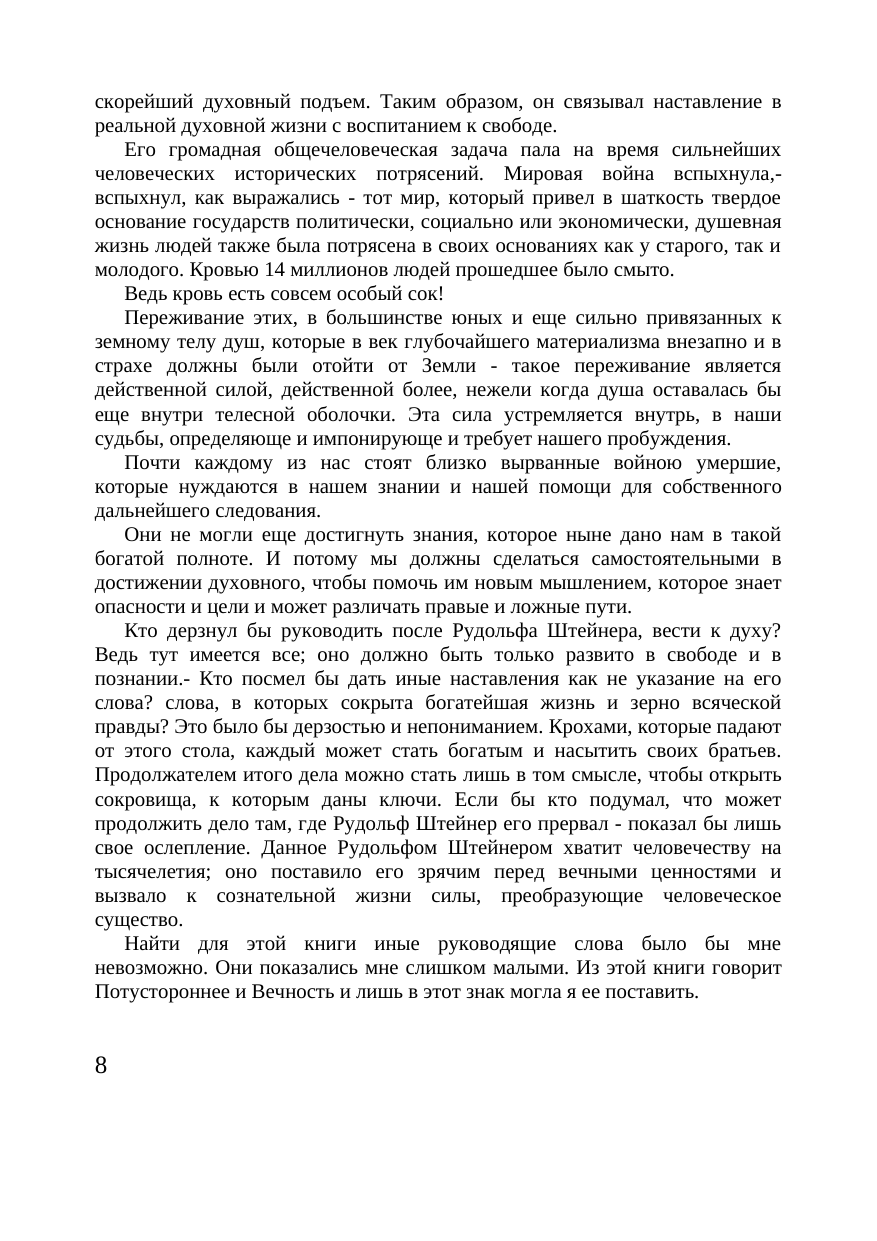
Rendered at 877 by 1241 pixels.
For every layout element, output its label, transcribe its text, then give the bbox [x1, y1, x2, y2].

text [94, 89, 782, 137]
text Переживание этих, в большинстве юных и еще сильно привязанных к земному телу душ, которые в век глубочайшего материализма внезапно и в страхе должны были отойти от Земли - такое переживание является действенной силой, действенной более, нежели когда душа оставалась бы еще внутри телесной оболочки. Эта сила устремляется внутрь, в наши судьбы, определяюще и импонирующе и требует нашего пробуждения. [94, 305, 782, 449]
text Кто дерзнул бы руководить после Рудольфа Штейнера, вести к духу? Ведь тут имеется все; оно должно быть только развито в свободе и в познании.- Кто посмел бы дать иные наставления как не указание на его слова? слова, в которых сокрыта богатейшая жизнь и зерно всяческой правды? Это было бы дерзостью и непониманием. Крохами, которые падают от этого стола, каждый может стать богатым и насытить своих братьев. Продолжателем итого дела можно стать лишь в том смысле, чтобы открыть сокровища, к которым даны ключи. Если бы кто подумал, что может продолжить дело там, где Рудольф Штейнер его прервал - показал бы лишь свое ослепление. Данное Рудольфом Штейнером хватит человечеству на тысячелетия; оно поставило его зрячим перед вечными ценностями и вызвало к сознательной жизни силы, преобразующие человеческое существо. [94, 618, 782, 931]
text Его громадная общечеловеческая задача пала на время сильнейших человеческих исторических потрясений. Мировая война вспыхнула,- вспыхнул, как выражались - тот мир, который привел в шаткость твердое основание государств политически, социально или экономически, душевная жизнь людей также была потрясена в своих основаниях как у старого, так и молодого. Кровью 14 миллионов людей прошедшее было смыто. [94, 137, 782, 281]
text Ведь кровь есть совсем особый сок! [94, 281, 782, 305]
text Они не могли еще достигнуть знания, которое ныне дано нам в такой богатой полноте. И потому мы должны сделаться самостоятельными в достижении духовного, чтобы помочь им новым мышлением, которое знает опасности и цели и может различать правые и ложные пути. [94, 522, 782, 618]
text Почти каждому из нас стоят близко вырванные войною умершие, которые нуждаются в нашем знании и нашей помощи для собственного дальнейшего следования. [94, 449, 782, 522]
text Найти для этой книги иные руководящие слова было бы мне невозможно. Они показались мне слишком малыми. Из этой книги говорит Потустороннее и Вечность и лишь в этот знак могла я ее поставить. [94, 931, 782, 1003]
